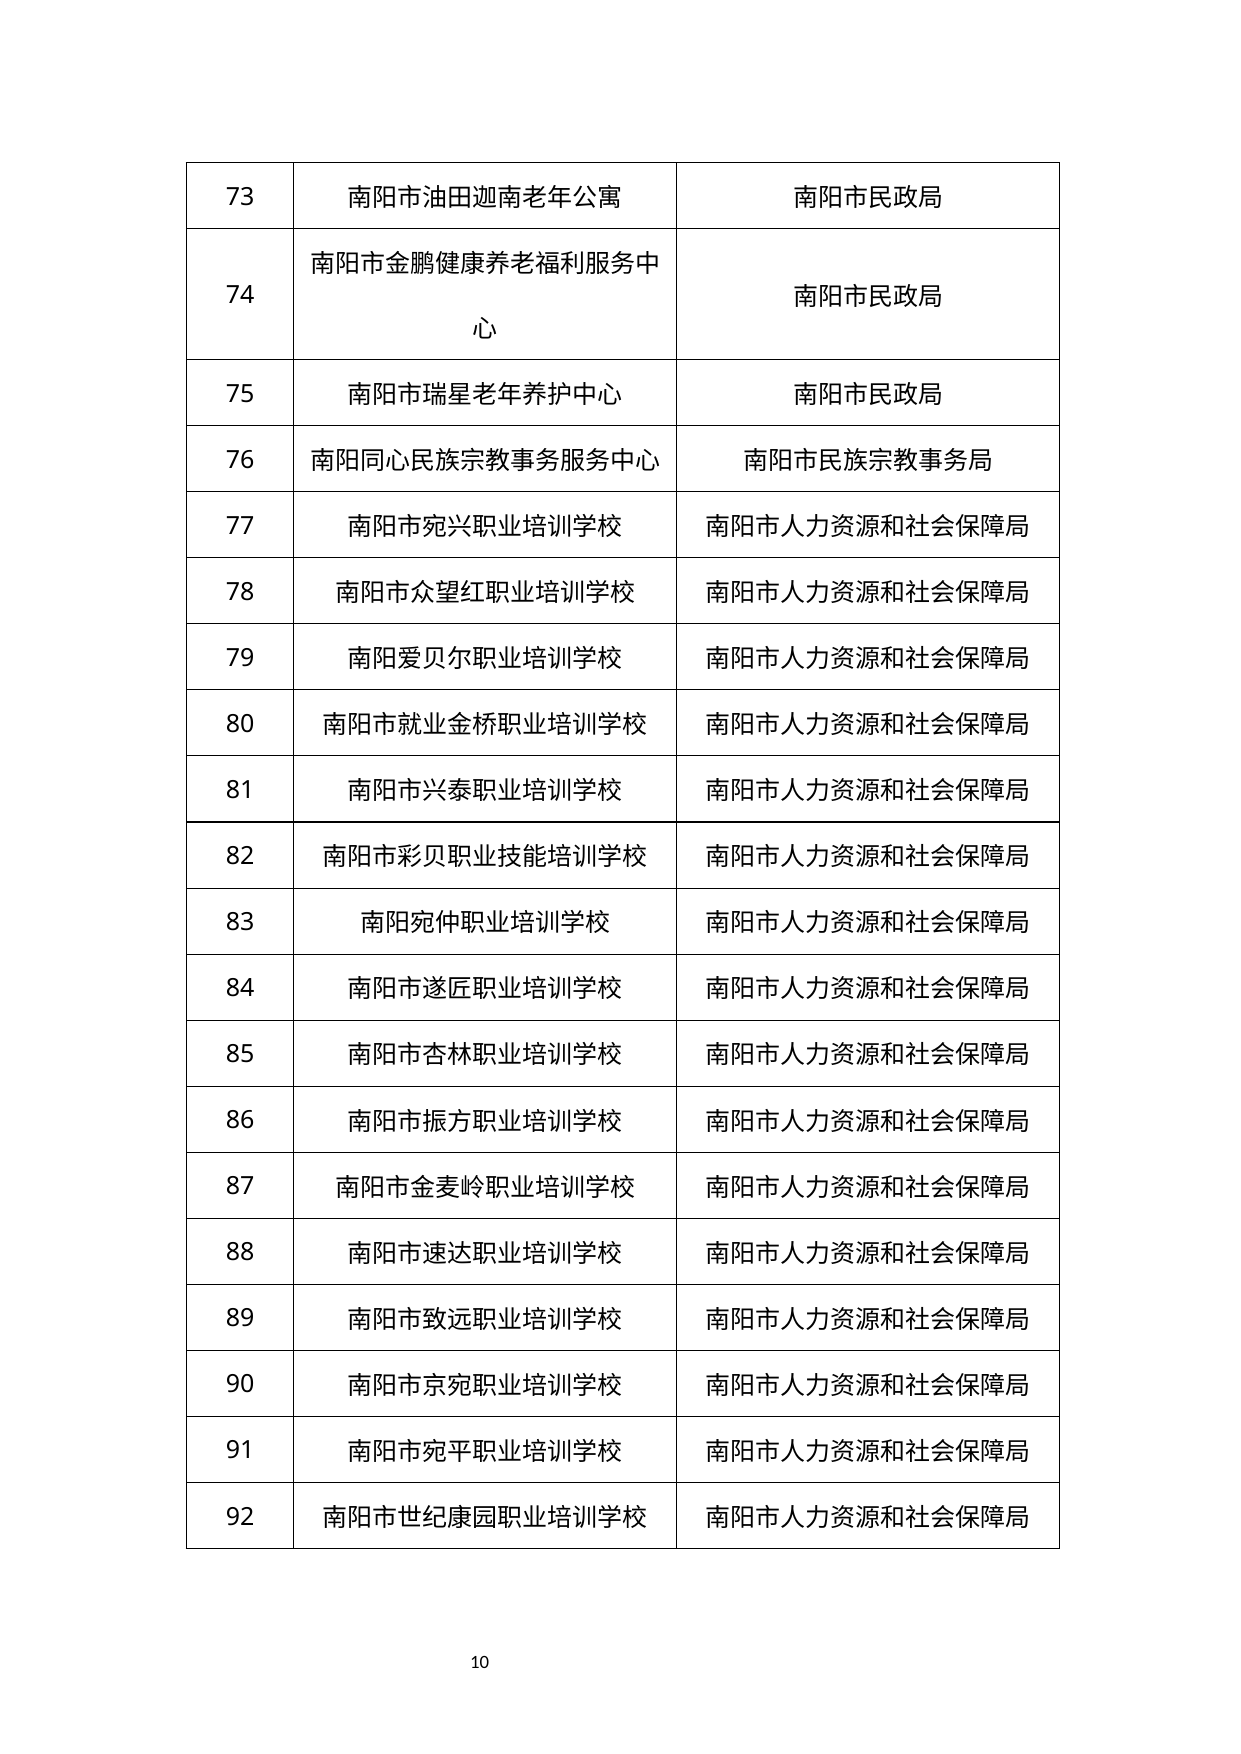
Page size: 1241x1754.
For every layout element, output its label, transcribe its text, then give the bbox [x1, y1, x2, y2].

table_cell 南阳市振方职业培训学校 [294, 1087, 676, 1152]
table_cell 84 [187, 955, 293, 1019]
table_cell 南阳市瑞星老年养护中心 [294, 360, 676, 425]
table_cell 南阳市民政局 [677, 360, 1059, 425]
table_cell 南阳市人力资源和社会保障局 [677, 955, 1059, 1019]
table_cell 80 [187, 690, 293, 755]
table_cell 南阳市世纪康园职业培训学校 [294, 1483, 676, 1548]
table_cell 88 [187, 1219, 293, 1284]
table_cell 南阳市人力资源和社会保障局 [677, 823, 1059, 887]
table_cell 77 [187, 492, 293, 557]
table_cell 79 [187, 624, 293, 689]
table_cell 92 [187, 1483, 293, 1548]
table_cell 南阳市人力资源和社会保障局 [677, 1219, 1059, 1284]
table_cell 南阳市人力资源和社会保障局 [677, 492, 1059, 557]
table_cell 南阳市人力资源和社会保障局 [677, 756, 1059, 821]
table_cell 南阳市遂匠职业培训学校 [294, 955, 676, 1019]
table_cell 南阳市彩贝职业技能培训学校 [294, 823, 676, 887]
table_cell 南阳市人力资源和社会保障局 [677, 1153, 1059, 1218]
table_cell 89 [187, 1285, 293, 1350]
table_cell 南阳同心民族宗教事务服务中心 [294, 426, 676, 491]
table_cell 南阳市宛兴职业培训学校 [294, 492, 676, 557]
table_cell 87 [187, 1153, 293, 1218]
table_cell 75 [187, 360, 293, 425]
table_cell 南阳爱贝尔职业培训学校 [294, 624, 676, 689]
table_cell 南阳市速达职业培训学校 [294, 1219, 676, 1284]
table_cell 南阳市人力资源和社会保障局 [677, 558, 1059, 623]
table_cell 南阳市民政局 [677, 229, 1059, 359]
table_cell 83 [187, 889, 293, 953]
table_cell 南阳市民族宗教事务局 [677, 426, 1059, 491]
table_cell 90 [187, 1351, 293, 1416]
table_cell 86 [187, 1087, 293, 1152]
table_cell 82 [187, 823, 293, 887]
table_cell 南阳市人力资源和社会保障局 [677, 1483, 1059, 1548]
table_cell 南阳市金鹏健康养老福利服务中心 [294, 229, 676, 359]
table_cell 南阳市油田迦南老年公寓 [294, 163, 676, 228]
table_cell 南阳市人力资源和社会保障局 [677, 1021, 1059, 1086]
table_cell 南阳市人力资源和社会保障局 [677, 1285, 1059, 1350]
table_cell 南阳市京宛职业培训学校 [294, 1351, 676, 1416]
table_cell 73 [187, 163, 293, 228]
table_cell 74 [187, 229, 293, 359]
table_cell 76 [187, 426, 293, 491]
table_cell 南阳市致远职业培训学校 [294, 1285, 676, 1350]
table_cell 85 [187, 1021, 293, 1086]
table_cell 81 [187, 756, 293, 821]
table_cell 南阳市人力资源和社会保障局 [677, 690, 1059, 755]
table_cell 南阳市人力资源和社会保障局 [677, 1417, 1059, 1482]
table_cell 南阳市宛平职业培训学校 [294, 1417, 676, 1482]
table_cell 南阳市人力资源和社会保障局 [677, 1351, 1059, 1416]
table_cell 91 [187, 1417, 293, 1482]
table_cell 南阳市人力资源和社会保障局 [677, 624, 1059, 689]
table_cell 南阳市金麦岭职业培训学校 [294, 1153, 676, 1218]
table_cell 南阳市就业金桥职业培训学校 [294, 690, 676, 755]
table_cell 南阳市杏林职业培训学校 [294, 1021, 676, 1086]
table_cell 南阳市人力资源和社会保障局 [677, 1087, 1059, 1152]
table_cell 南阳市兴泰职业培训学校 [294, 756, 676, 821]
table_cell 南阳宛仲职业培训学校 [294, 889, 676, 953]
table_cell 南阳市众望红职业培训学校 [294, 558, 676, 623]
table_cell 78 [187, 558, 293, 623]
table_cell 南阳市人力资源和社会保障局 [677, 889, 1059, 953]
table_cell 南阳市民政局 [677, 163, 1059, 228]
